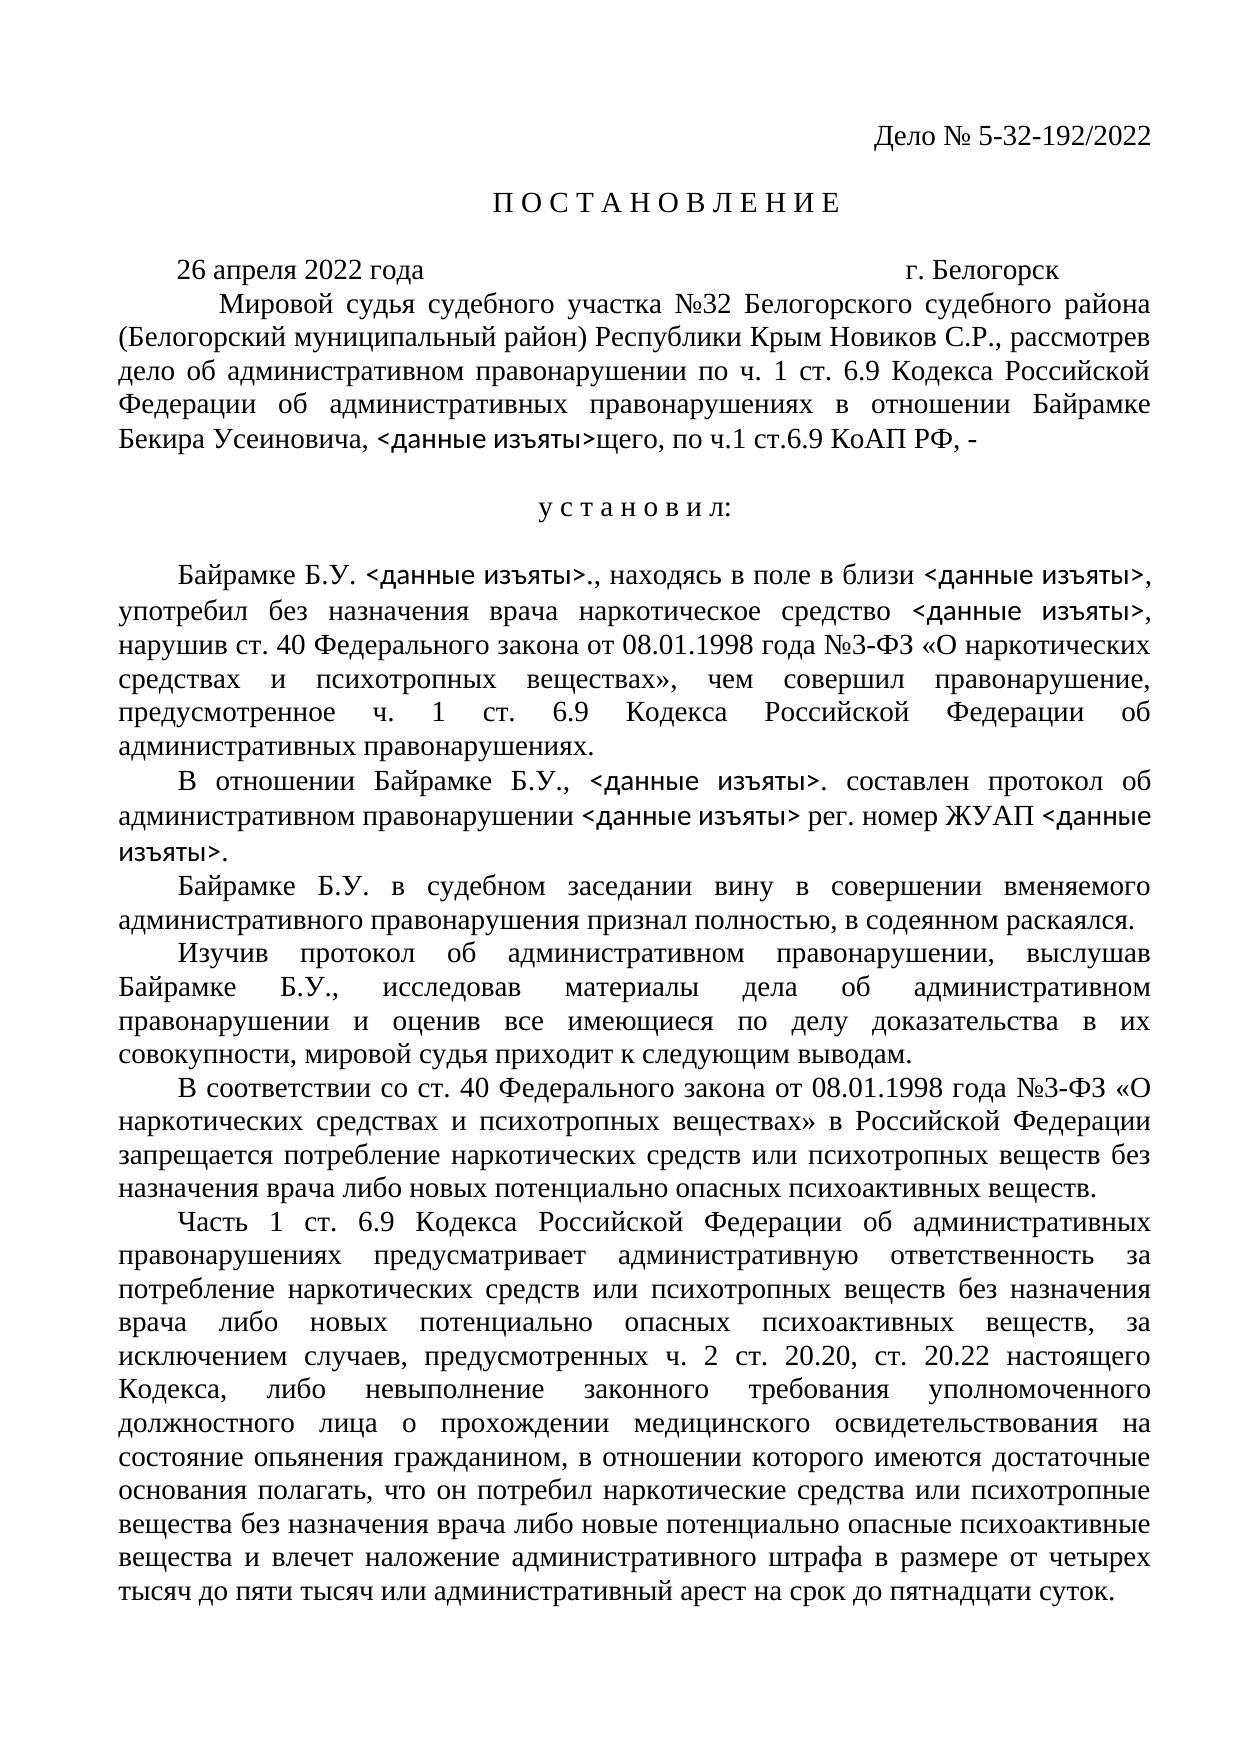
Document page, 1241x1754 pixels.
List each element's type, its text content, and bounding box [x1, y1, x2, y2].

subtitle П О С Т А Н О В Л Е Н И Е [118, 185, 1152, 219]
text Изучив протокол об административном правонарушении, выслушав Байрамке Б.У., исследовав материалы дела об административном правонарушении и оценив все имеющиеся по делу доказательства в их совокупности, мировой судья приходит к следующим выводам. [118, 936, 1152, 1070]
text у с т а н о в и л: [118, 489, 1152, 523]
text 26 апреля 2022 года г. Белогорск [118, 252, 1152, 286]
subtitle Дело № 5-32-192/2022 [118, 118, 1152, 152]
text В отношении Байрамке Б.У., <данные изъяты>. составлен протокол об административном правонарушении <данные изъяты> рег. номер ЖУАП <данные изъяты>. [118, 762, 1152, 868]
text В соответствии со ст. 40 Федерального закона от 08.01.1998 года №3-ФЗ «О наркотических средствах и психотропных веществах» в Российской Федерации запрещается потребление наркотических средств или психотропных веществ без назначения врача либо новых потенциально опасных психоактивных веществ. [118, 1070, 1152, 1204]
text Байрамке Б.У. в судебном заседании вину в совершении вменяемого административного правонарушения признал полностью, в содеянном раскаялся. [118, 868, 1152, 936]
text Часть 1 ст. 6.9 Кодекса Российской Федерации об административных правонарушениях предусматривает административную ответственность за потребление наркотических средств или психотропных веществ без назначения врача либо новых потенциально опасных психоактивных веществ, за исключением случаев, предусмотренных ч. 2 ст. 20.20, ст. 20.22 настоящего Кодекса, либо невыполнение законного требования уполномоченного должностного лица о прохождении медицинского освидетельствования на состояние опьянения гражданином, в отношении которого имеются достаточные основания полагать, что он потребил наркотические средства или психотропные вещества без назначения врача либо новые потенциально опасные психоактивные вещества и влечет наложение административного штрафа в размере от четырех тысяч до пяти тысяч или административный арест на срок до пятнадцати суток. [118, 1204, 1152, 1606]
text Мировой судья судебного участка №32 Белогорского судебного района (Белогорский муниципальный район) Республики Крым Новиков С.Р., рассмотрев дело об административном правонарушении по ч. 1 ст. 6.9 Кодекса Российской Федерации об административных правонарушениях в отношении Байрамке Бекира Усеиновича, <данные изъяты>щего, по ч.1 ст.6.9 КоАП РФ, - [118, 286, 1152, 456]
text Байрамке Б.У. <данные изъяты>., находясь в поле в близи <данные изъяты>, употребил без назначения врача наркотическое средство <данные изъяты>, нарушив ст. 40 Федерального закона от 08.01.1998 года №3-ФЗ «О наркотических средствах и психотропных веществах», чем совершил правонарушение, предусмотренное ч. 1 ст. 6.9 Кодекса Российской Федерации об административных правонарушениях. [118, 556, 1152, 762]
